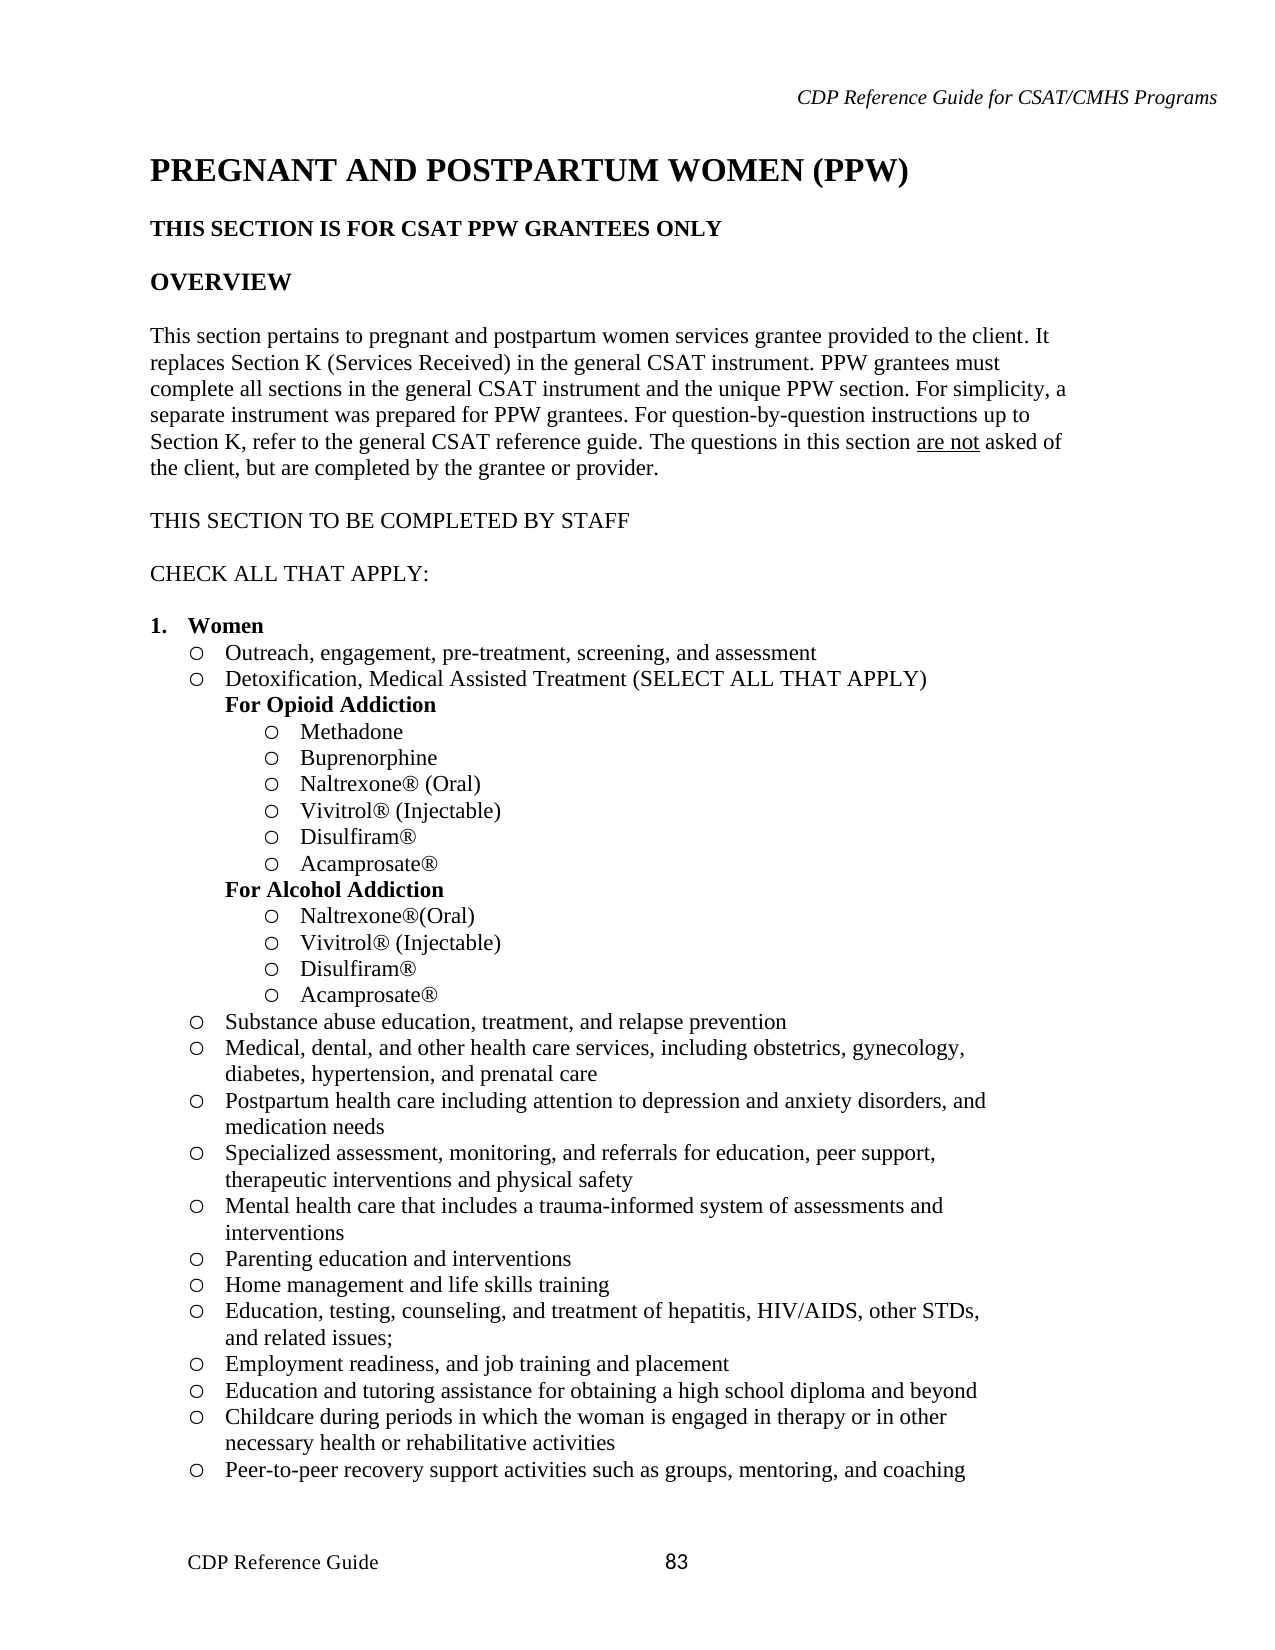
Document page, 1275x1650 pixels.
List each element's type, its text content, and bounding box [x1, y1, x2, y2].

text Home management and life skills training [150, 1271, 993, 1298]
text Education and tutoring assistance for obtaining a high school diploma and beyond [150, 1377, 993, 1403]
list Vivitrol® (Injectable) [262, 929, 1125, 955]
text Mental health care that includes a trauma-informed system of assessments and interventions [150, 1192, 993, 1245]
list Naltrexone®(Oral) [262, 902, 1125, 929]
text Parenting education and interventions [150, 1245, 993, 1271]
text Detoxification, Medical Assisted Treatment (SELECT ALL THAT APPLY) [150, 665, 993, 691]
subtitle PREGNANT AND POSTPARTUM WOMEN (PPW) [150, 150, 1125, 188]
text Outreach, engagement, pre-treatment, screening, and assessment [150, 639, 993, 665]
list Methadone [262, 718, 1125, 744]
list Disulfiram® [262, 823, 1125, 849]
text Peer-to-peer recovery support activities such as groups, mentoring, and coaching [150, 1456, 993, 1482]
text Postpartum health care including attention to depression and anxiety disorders, and medication needs [150, 1087, 993, 1139]
text This section pertains to pregnant and postpartum women services grantee provided to the client. It replaces Section K (Services Received) in the general CSAT instrument. PPW grantees must complete all sections in the general CSAT instrument and the unique PPW section. For simplicity, a separate instrument was prepared for PPW grantees. For question-by-question instructions up to Section K, refer to the general CSAT reference guide. The questions in this section are not asked of the client, but are completed by the grantee or provider. [150, 322, 1084, 481]
list Acamprosate® [262, 981, 993, 1008]
subtitle OVERVIEW [150, 267, 1125, 296]
subtitle THIS SECTION IS FOR CSAT PPW GRANTEES ONLY [150, 215, 1125, 241]
text For Alcohol Addiction [150, 876, 993, 902]
text Medical, dental, and other health care services, including obstetrics, gynecology, diabetes, hypertension, and prenatal care [150, 1034, 993, 1087]
text Education, testing, counseling, and treatment of hepatitis, HIV/AIDS, other STDs, and related issues; [150, 1298, 993, 1350]
list Acamprosate® [262, 849, 1125, 876]
text Specialized assessment, monitoring, and referrals for education, peer support, therapeutic interventions and physical safety [150, 1139, 993, 1192]
list Naltrexone® (Oral) [262, 771, 1125, 797]
text For Opioid Addiction [150, 691, 993, 718]
list Vivitrol® (Injectable) [262, 797, 1125, 823]
text Childcare during periods in which the woman is engaged in therapy or in other necessary health or rehabilitative activities [150, 1403, 993, 1456]
subtitle THIS SECTION TO BE COMPLETED BY STAFF [150, 507, 1125, 533]
text Substance abuse education, treatment, and relapse prevention [150, 1008, 993, 1034]
text CHECK ALL THAT APPLY: [150, 560, 1125, 586]
text 1. Women [150, 612, 993, 639]
text Employment readiness, and job training and placement [150, 1350, 993, 1377]
list Buprenorphine [262, 744, 1125, 771]
list Disulfiram® [262, 955, 1125, 981]
